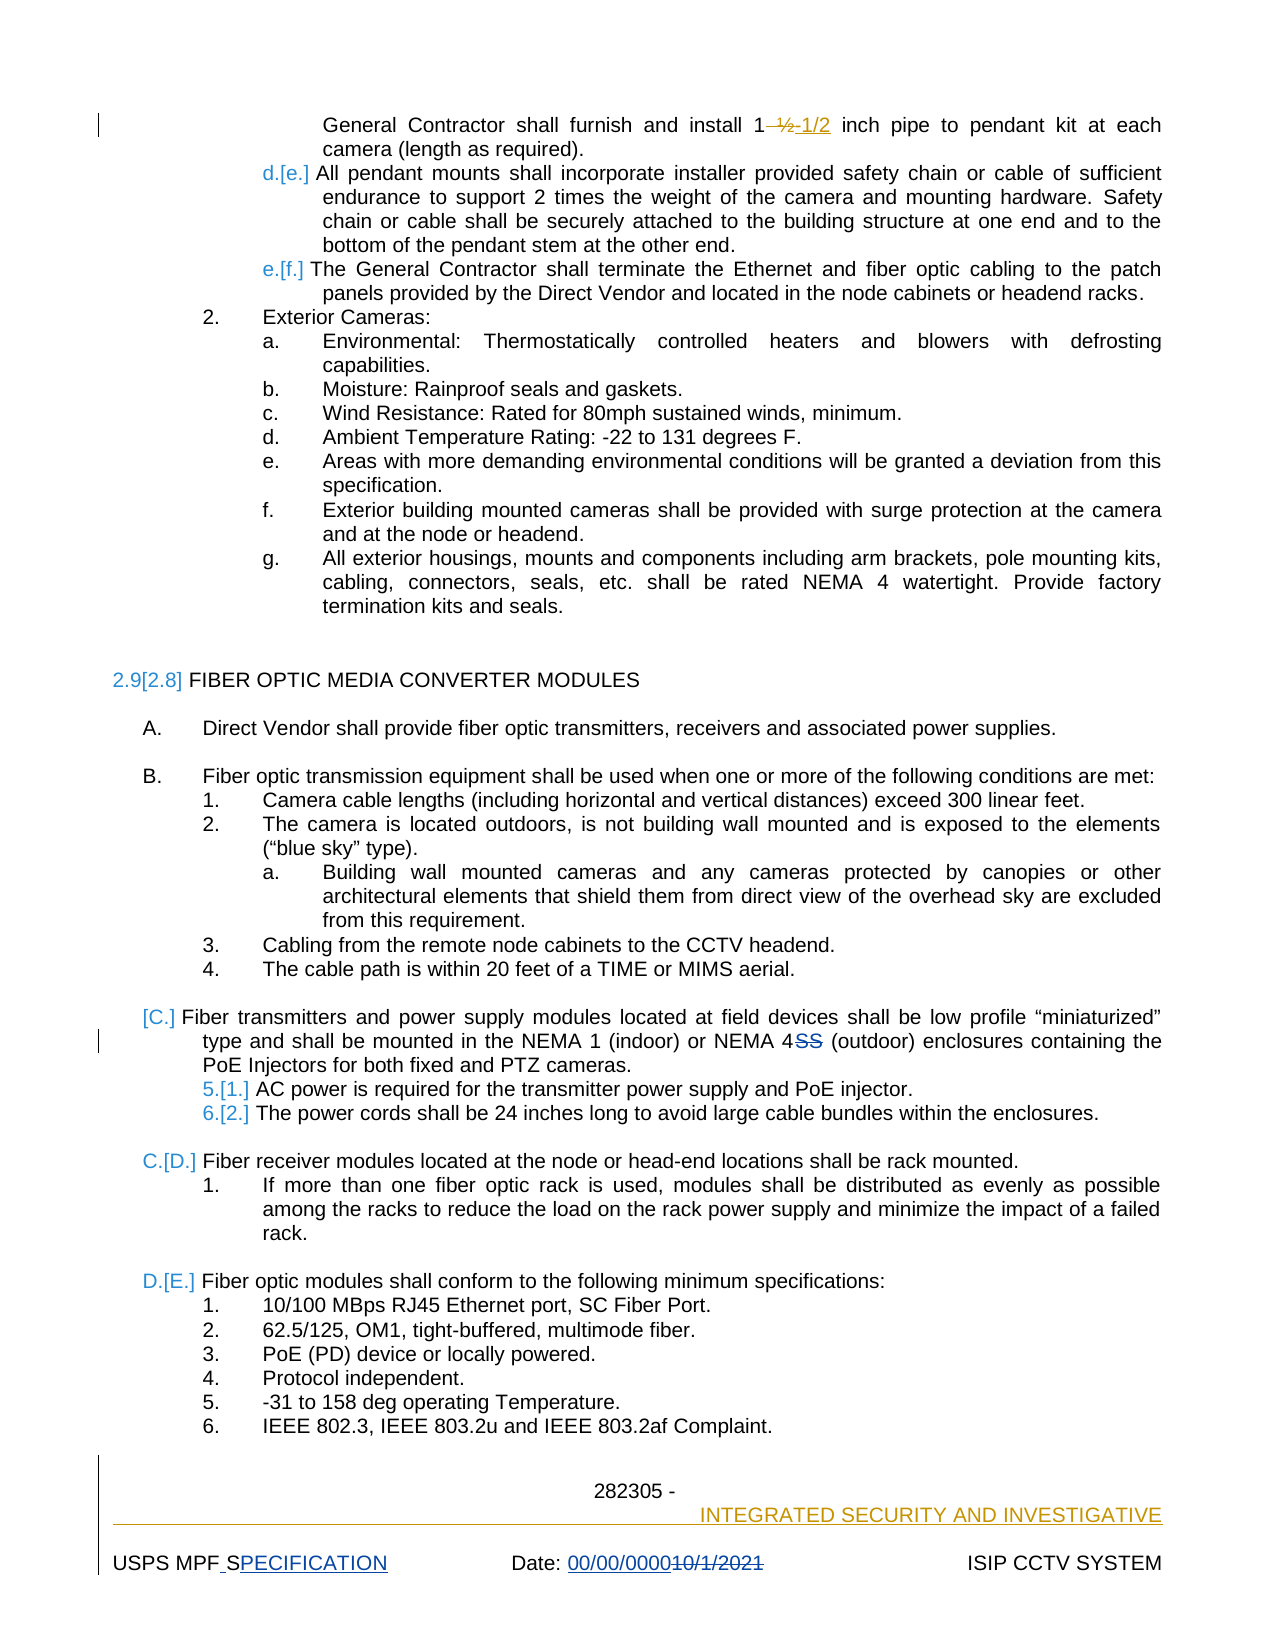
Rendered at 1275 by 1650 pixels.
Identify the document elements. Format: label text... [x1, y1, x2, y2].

text Protocol independent. [202, 1366, 1162, 1390]
text If more than one fiber optic rack is used, modules shall be distributed as evenly as possible among the racks to reduce the load on the rack power supply and minimize the impact of a failed rack. [202, 1173, 1162, 1245]
text Ambient Temperature Rating: -22 to 131 degrees F. [262, 425, 1162, 449]
text Fiber transmitters and power supply modules located at field devices shall be low profile “miniaturized” type and shall be mounted in the NEMA 1 (indoor) or NEMA 4 (outdoor) enclosures containing the PoE Injectors for both fixed and PTZ cameras. [142, 1005, 1162, 1077]
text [262, 112, 1162, 161]
text Fiber optic transmission equipment shall be used when one or more of the following conditions are met: [142, 764, 1162, 788]
text All pendant mounts shall incorporate installer provided safety chain or cable of sufficient endurance to support 2 times the weight of the camera and mounting hardware. Safety chain or cable shall be securely attached to the building structure at one end and to the bottom of the pendant stem at the other end. [262, 161, 1162, 257]
text PoE (PD) device or locally powered. [202, 1342, 1162, 1366]
text Exterior building mounted cameras shall be provided with surge protection at the camera and at the node or headend. [262, 497, 1162, 546]
text -31 to 158 deg operating Temperature. [202, 1390, 1162, 1414]
text 10/100 MBps RJ45 Ethernet port, SC Fiber Port. [202, 1293, 1162, 1317]
text Direct Vendor shall provide fiber optic transmitters, receivers and associated power supplies. [142, 716, 1162, 740]
text Fiber optic modules shall conform to the following minimum specifications: [142, 1269, 1162, 1293]
text AC power is required for the transmitter power supply and PoE injector. [202, 1077, 1162, 1101]
text Camera cable lengths (including horizontal and vertical distances) exceed 300 linear feet. [202, 788, 1162, 812]
text Wind Resistance: Rated for 80mph sustained winds, minimum. [262, 401, 1162, 425]
text IEEE 802.3, IEEE 803.2u and IEEE 803.2af Complaint. [202, 1414, 1162, 1438]
text 62.5/125, OM1, tight-buffered, multimode fiber. [202, 1317, 1162, 1342]
text All exterior housings, mounts and components including arm brackets, pole mounting kits, cabling, connectors, seals, etc. shall be rated NEMA 4 watertight. Provide factory termination kits and seals. [262, 546, 1162, 618]
text Environmental: Thermostatically controlled heaters and blowers with defrosting capabilities. [262, 329, 1162, 377]
text The camera is located outdoors, is not building wall mounted and is exposed to the elements (“blue sky” type). [202, 812, 1162, 860]
text The power cords shall be 24 inches long to avoid large cable bundles within the enclosures. [202, 1101, 1162, 1125]
text Cabling from the remote node cabinets to the CCTV headend. [202, 932, 1162, 957]
text Fiber receiver modules located at the node or head-end locations shall be rack mounted. [142, 1149, 1162, 1173]
text FIBER OPTIC MEDIA CONVERTER MODULES [112, 668, 1162, 692]
text Moisture: Rainproof seals and gaskets. [262, 377, 1162, 401]
text The cable path is within 20 feet of a TIME or MIMS aerial. [202, 957, 1162, 981]
text Exterior Cameras: [202, 305, 1162, 329]
text Building wall mounted cameras and any cameras protected by canopies or other architectural elements that shield them from direct view of the overhead sky are excluded from this requirement. [262, 860, 1162, 932]
text Areas with more demanding environmental conditions will be granted a deviation from this specification. [262, 449, 1162, 497]
text The General Contractor shall terminate the Ethernet and fiber optic cabling to the patch panels provided by the Direct Vendor and located in the node cabinets or headend racks. [262, 257, 1162, 305]
